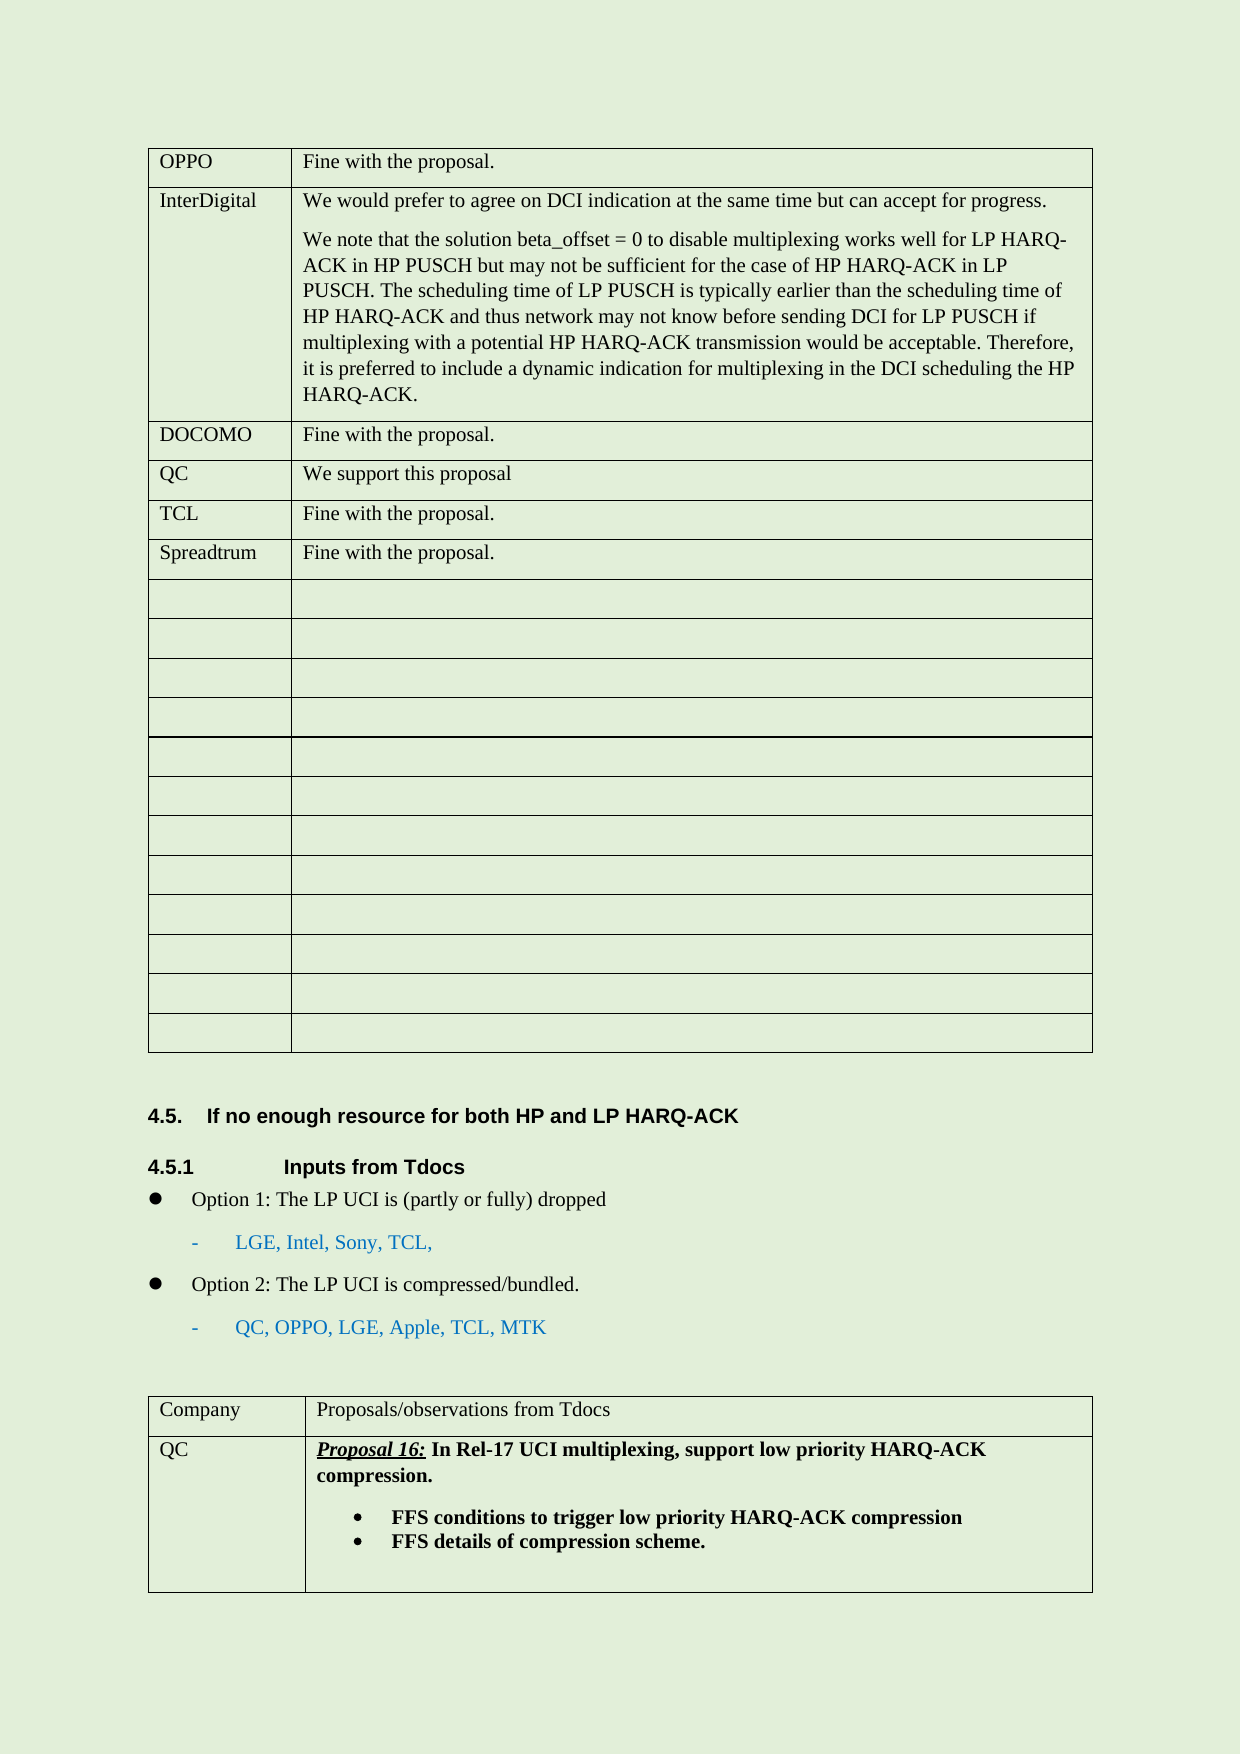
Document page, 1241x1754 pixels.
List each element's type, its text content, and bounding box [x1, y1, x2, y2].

table_cell [149, 895, 291, 934]
table_cell [292, 619, 1092, 657]
table_cell [292, 974, 1092, 1013]
table_cell Proposal 16: In Rel-17 UCI multiplexing, support low priority HARQ-ACK compression. FFS conditions to trigger low priority HARQ-ACK compression FFS details of compression scheme. [306, 1437, 1092, 1592]
table_cell TCL [149, 501, 291, 539]
table_cell [149, 698, 291, 736]
table_header Proposals/observations from Tdocs [306, 1397, 1092, 1436]
list LGE, Intel, Sony, TCL, [191, 1230, 1093, 1254]
table_cell [292, 816, 1092, 855]
table_cell [292, 659, 1092, 697]
table_cell [149, 659, 291, 697]
table_cell [149, 580, 291, 618]
table_cell QC [149, 461, 291, 499]
table_cell [292, 935, 1092, 973]
table_cell [149, 856, 291, 894]
table_cell [149, 738, 291, 776]
list QC, OPPO, LGE, Apple, TCL, MTK [191, 1315, 1093, 1339]
table_header Company [149, 1397, 305, 1436]
table_cell [149, 777, 291, 815]
table_cell [292, 698, 1092, 736]
table_cell [292, 738, 1092, 776]
table_cell InterDigital [149, 188, 291, 421]
table_cell Spreadtrum [149, 540, 291, 578]
table_cell QC [149, 1437, 305, 1592]
table_cell [292, 1014, 1092, 1052]
table_cell We would prefer to agree on DCI indication at the same time but can accept for progress. We note that the solution beta_offset = 0 to disable multiplexing works well for LP HARQ-ACK in HP PUSCH but may not be sufficient for the case of HP HARQ-ACK in LP PUSCH. The scheduling time of LP PUSCH is typically earlier than the scheduling time of HP HARQ-ACK and thus network may not know before sending DCI for LP PUSCH if multiplexing with a potential HP HARQ-ACK transmission would be acceptable. Therefore, it is preferred to include a dynamic indication for multiplexing in the DCI scheduling the HP HARQ-ACK. [292, 188, 1092, 421]
table_cell OPPO [149, 149, 291, 187]
table_cell Fine with the proposal. [292, 540, 1092, 578]
table_cell Fine with the proposal. [292, 422, 1092, 460]
table_cell [292, 580, 1092, 618]
subtitle Inputs from Tdocs [148, 1155, 1093, 1179]
list Option 2: The LP UCI is compressed/bundled. [148, 1272, 1093, 1296]
table_cell Fine with the proposal. [292, 501, 1092, 539]
table_cell DOCOMO [149, 422, 291, 460]
table_cell [292, 777, 1092, 815]
table_cell [149, 619, 291, 657]
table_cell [292, 149, 1092, 187]
table_cell [149, 935, 291, 973]
table_cell [292, 895, 1092, 934]
table_cell We support this proposal [292, 461, 1092, 499]
table_cell [149, 816, 291, 855]
list Option 1: The LP UCI is (partly or fully) dropped [148, 1187, 1093, 1211]
table_cell [149, 974, 291, 1013]
subtitle If no enough resource for both HP and LP HARQ-ACK [148, 1104, 1093, 1128]
table_cell [149, 1014, 291, 1052]
table_cell [292, 856, 1092, 894]
